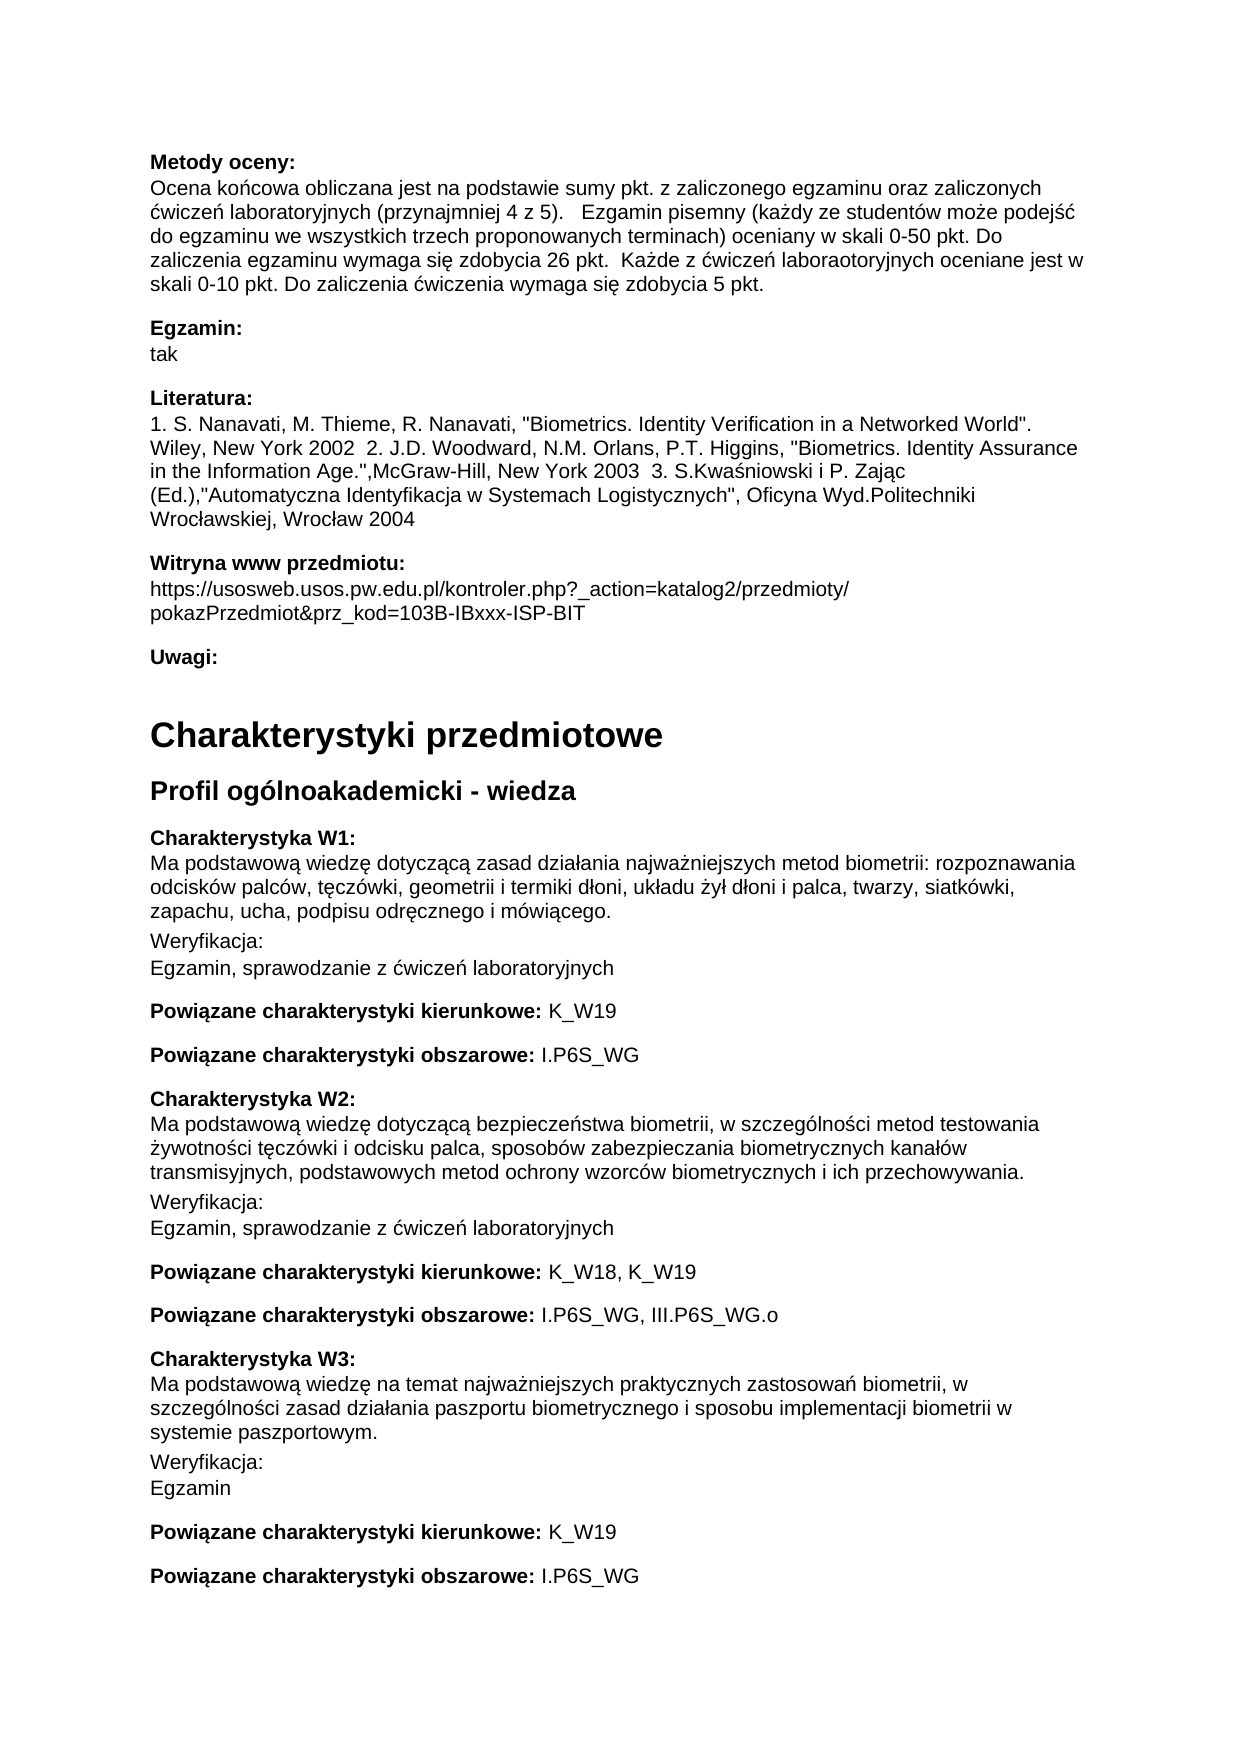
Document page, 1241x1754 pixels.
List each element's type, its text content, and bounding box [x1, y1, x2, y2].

text Ma podstawową wiedzę na temat najważniejszych praktycznych zastosowań biometrii, w szczególności zasad działania paszportu biometrycznego i sposobu implementacji biometrii w systemie paszportowym. [150, 1372, 1090, 1444]
text Powiązane charakterystyki kierunkowe: K_W19 [150, 1520, 1090, 1544]
text Egzamin, sprawodzanie z ćwiczeń laboratoryjnych [150, 1216, 1090, 1240]
text Powiązane charakterystyki obszarowe: I.P6S_WG, III.P6S_WG.o [150, 1303, 1090, 1327]
text Powiązane charakterystyki kierunkowe: K_W19 [150, 999, 1090, 1023]
text Egzamin: [150, 316, 1090, 339]
text Literatura: [150, 385, 1090, 409]
text Egzamin, sprawodzanie z ćwiczeń laboratoryjnych [150, 955, 1090, 979]
text Ma podstawową wiedzę dotyczącą bezpieczeństwa biometrii, w szczególności metod testowania żywotności tęczówki i odcisku palca, sposobów zabezpieczania biometrycznych kanałów transmisyjnych, podstawowych metod ochrony wzorców biometrycznych i ich przechowywania. [150, 1112, 1090, 1183]
text Weryfikacja: [150, 929, 1090, 953]
text tak [150, 342, 1090, 366]
text Ocena końcowa obliczana jest na podstawie sumy pkt. z zaliczonego egzaminu oraz zaliczonych ćwiczeń laboratoryjnych (przynajmniej 4 z 5). Ezgamin pisemny (każdy ze studentów może podejść do egzaminu we wszystkich trzech proponowanych terminach) oceniany w skali 0-50 pkt. Do zaliczenia egzaminu wymaga się zdobycia 26 pkt. Każde z ćwiczeń laboraotoryjnych oceniane jest w skali 0-10 pkt. Do zaliczenia ćwiczenia wymaga się zdobycia 5 pkt. [150, 176, 1090, 296]
text Powiązane charakterystyki kierunkowe: K_W18, K_W19 [150, 1259, 1090, 1283]
text Weryfikacja: [150, 1450, 1090, 1474]
text Charakterystyka W2: [150, 1087, 1090, 1111]
text Charakterystyka W1: [150, 826, 1090, 850]
text Powiązane charakterystyki obszarowe: I.P6S_WG [150, 1564, 1090, 1588]
text Witryna www przedmiotu: [150, 551, 1090, 575]
subtitle Charakterystyki przedmiotowe [150, 714, 1090, 755]
text Ma podstawową wiedzę dotyczącą zasad działania najważniejszych metod biometrii: rozpoznawania odcisków palców, tęczówki, geometrii i termiki dłoni, układu żył dłoni i palca, twarzy, siatkówki, zapachu, ucha, podpisu odręcznego i mówiącego. [150, 851, 1090, 923]
text Weryfikacja: [150, 1190, 1090, 1214]
subtitle Profil ogólnoakademicki - wiedza [150, 775, 1090, 806]
text Powiązane charakterystyki obszarowe: I.P6S_WG [150, 1043, 1090, 1067]
text https://usosweb.usos.pw.edu.pl/kontroler.php?_action=katalog2/przedmioty/pokazPrzedmiot&prz_kod=103B-IBxxx-ISP-BIT [150, 577, 1090, 625]
text 1. S. Nanavati, M. Thieme, R. Nanavati, "Biometrics. Identity Verification in a Networked World". Wiley, New York 2002 2. J.D. Woodward, N.M. Orlans, P.T. Higgins, "Biometrics. Identity Assurance in the Information Age.",McGraw-Hill, New York 2003 3. S.Kwaśniowski i P. Zając (Ed.),"Automatyczna Identyfikacja w Systemach Logistycznych", Oficyna Wyd.Politechniki Wrocławskiej, Wrocław 2004 [150, 411, 1090, 531]
text Metody oceny: [150, 150, 1090, 174]
text Uwagi: [150, 645, 1090, 669]
text Egzamin [150, 1476, 1090, 1500]
text Charakterystyka W3: [150, 1347, 1090, 1371]
